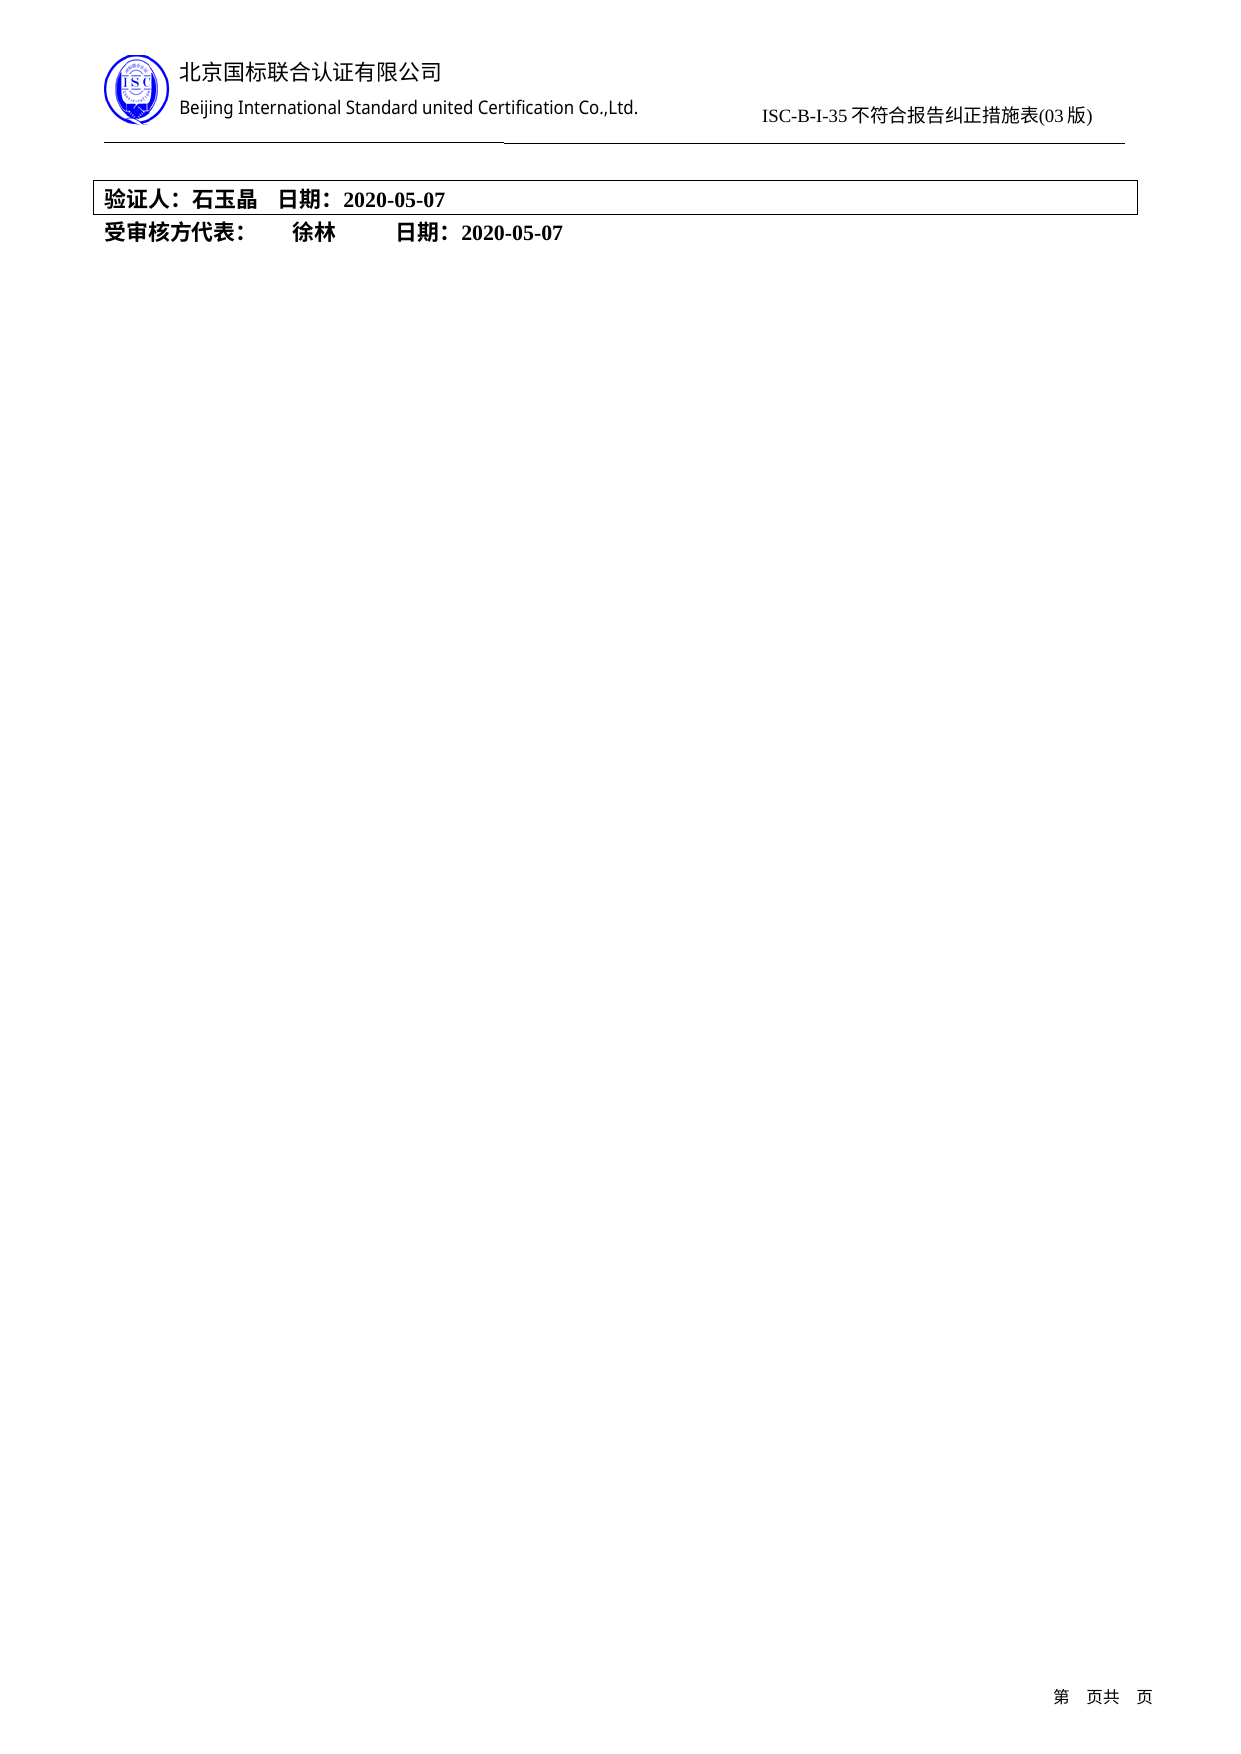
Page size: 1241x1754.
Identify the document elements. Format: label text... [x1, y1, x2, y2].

text 受审核方代表： 徐林 日期：2020-05-07 [104, 215, 1153, 247]
picture [104, 55, 172, 124]
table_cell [94, 181, 1137, 214]
